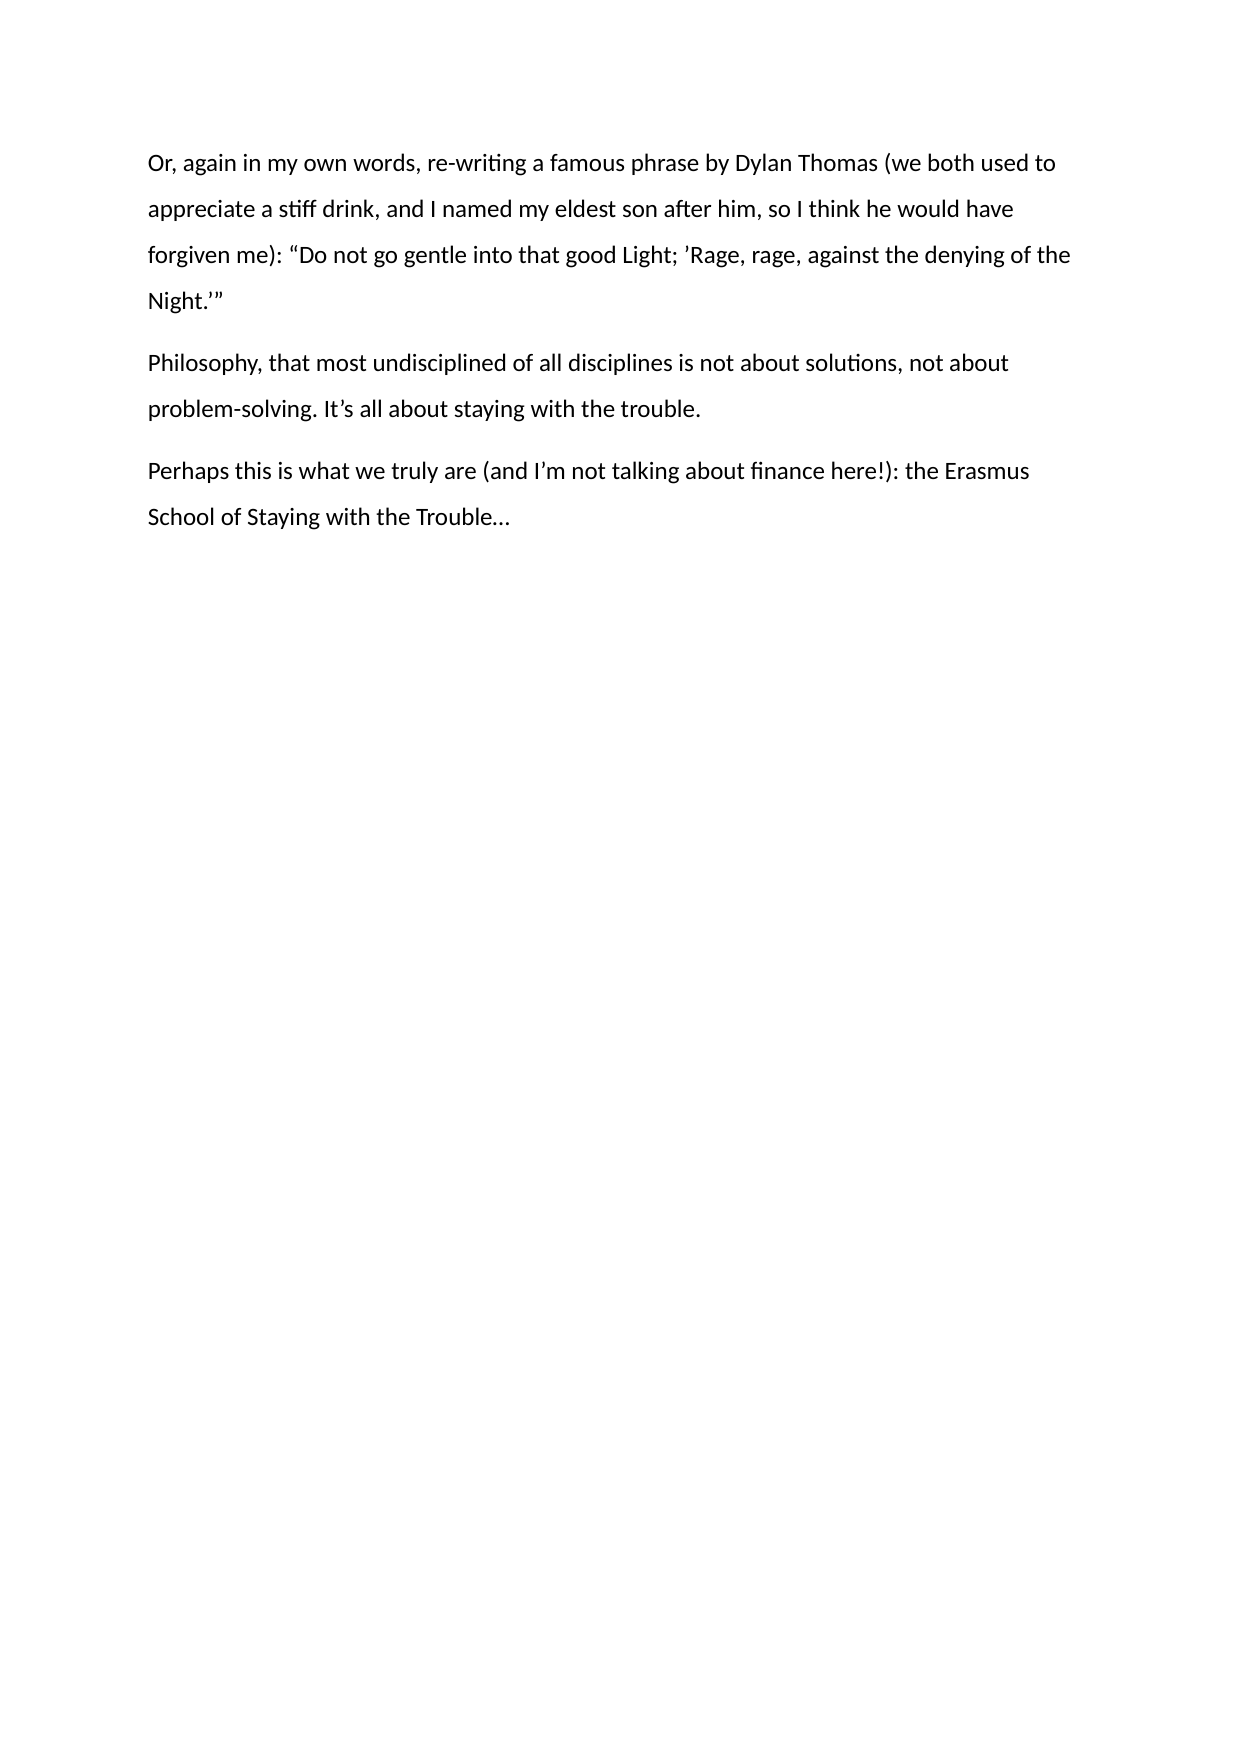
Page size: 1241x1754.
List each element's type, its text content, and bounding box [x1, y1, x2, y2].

text Perhaps this is what we truly are (and I’m not talking about finance here!): the Erasmus School of Staying with the Trouble… [148, 455, 1093, 532]
text Or, again in my own words, re-writing a famous phrase by Dylan Thomas (we both used to appreciate a stiff drink, and I named my eldest son after him, so I think he would have forgiven me): “Do not go gentle into that good Light; ’Rage, rage, against the denying of the Night.’” [148, 148, 1093, 315]
text Philosophy, that most undisciplined of all disciplines is not about solutions, not about problem-solving. It’s all about staying with the trouble. [148, 347, 1093, 423]
